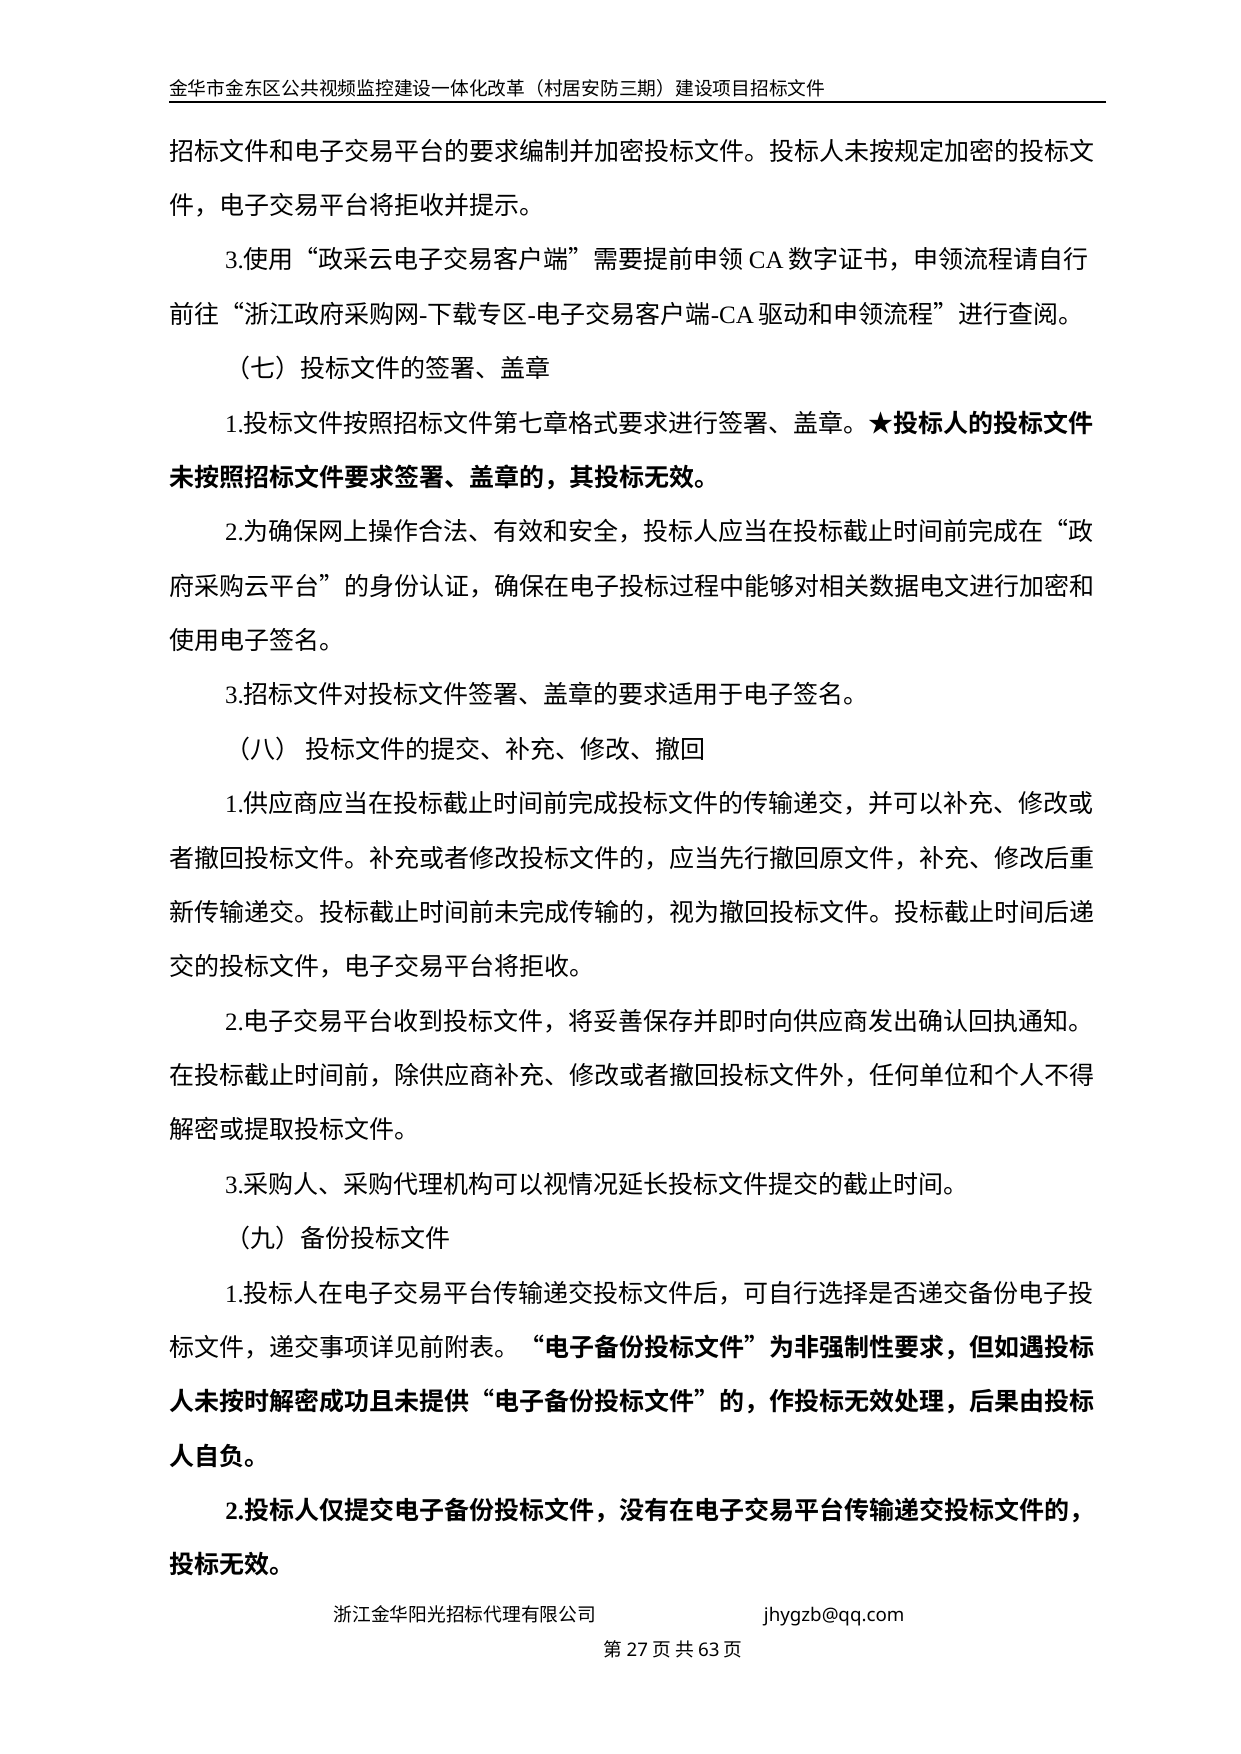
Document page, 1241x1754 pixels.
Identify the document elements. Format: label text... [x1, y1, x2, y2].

text 2.电子交易平台收到投标文件，将妥善保存并即时向供应商发出确认回执通知。在投标截止时间前，除供应商补充、修改或者撤回投标文件外，任何单位和个人不得解密或提取投标文件。 [169, 1001, 1106, 1146]
text （八） 投标文件的提交、补充、修改、撤回 [169, 729, 1106, 766]
text 3.招标文件对投标文件签署、盖章的要求适用于电子签名。 [169, 675, 1106, 711]
text 1.投标文件按照招标文件第七章格式要求进行签署、盖章。★投标人的投标文件未按照招标文件要求签署、盖章的，其投标无效。 [169, 403, 1106, 494]
text 3.使用“政采云电子交易客户端”需要提前申领CA数字证书，申领流程请自行前往“浙江政府采购网-下载专区-电子交易客户端-CA驱动和申领流程”进行查阅。 [169, 240, 1106, 331]
text 3.采购人、采购代理机构可以视情况延长投标文件提交的截止时间。 [169, 1164, 1106, 1201]
text （七）投标文件的签署、盖章 [169, 349, 1106, 385]
text 1.供应商应当在投标截止时间前完成投标文件的传输递交，并可以补充、修改或者撤回投标文件。补充或者修改投标文件的，应当先行撤回原文件，补充、修改后重新传输递交。投标截止时间前未完成传输的，视为撤回投标文件。投标截止时间后递交的投标文件，电子交易平台将拒收。 [169, 784, 1106, 983]
text 1.投标人在电子交易平台传输递交投标文件后，可自行选择是否递交备份电子投标文件，递交事项详见前附表。“电子备份投标文件”为非强制性要求，但如遇投标人未按时解密成功且未提供“电子备份投标文件”的，作投标无效处理，后果由投标人自负。 [169, 1273, 1106, 1472]
text 2.为确保网上操作合法、有效和安全，投标人应当在投标截止时间前完成在“政府采购云平台”的身份认证，确保在电子投标过程中能够对相关数据电文进行加密和使用电子签名。 [169, 512, 1106, 657]
text （九）备份投标文件 [169, 1219, 1106, 1255]
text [169, 131, 1106, 222]
text 2.投标人仅提交电子备份投标文件，没有在电子交易平台传输递交投标文件的，投标无效。 [169, 1491, 1106, 1581]
